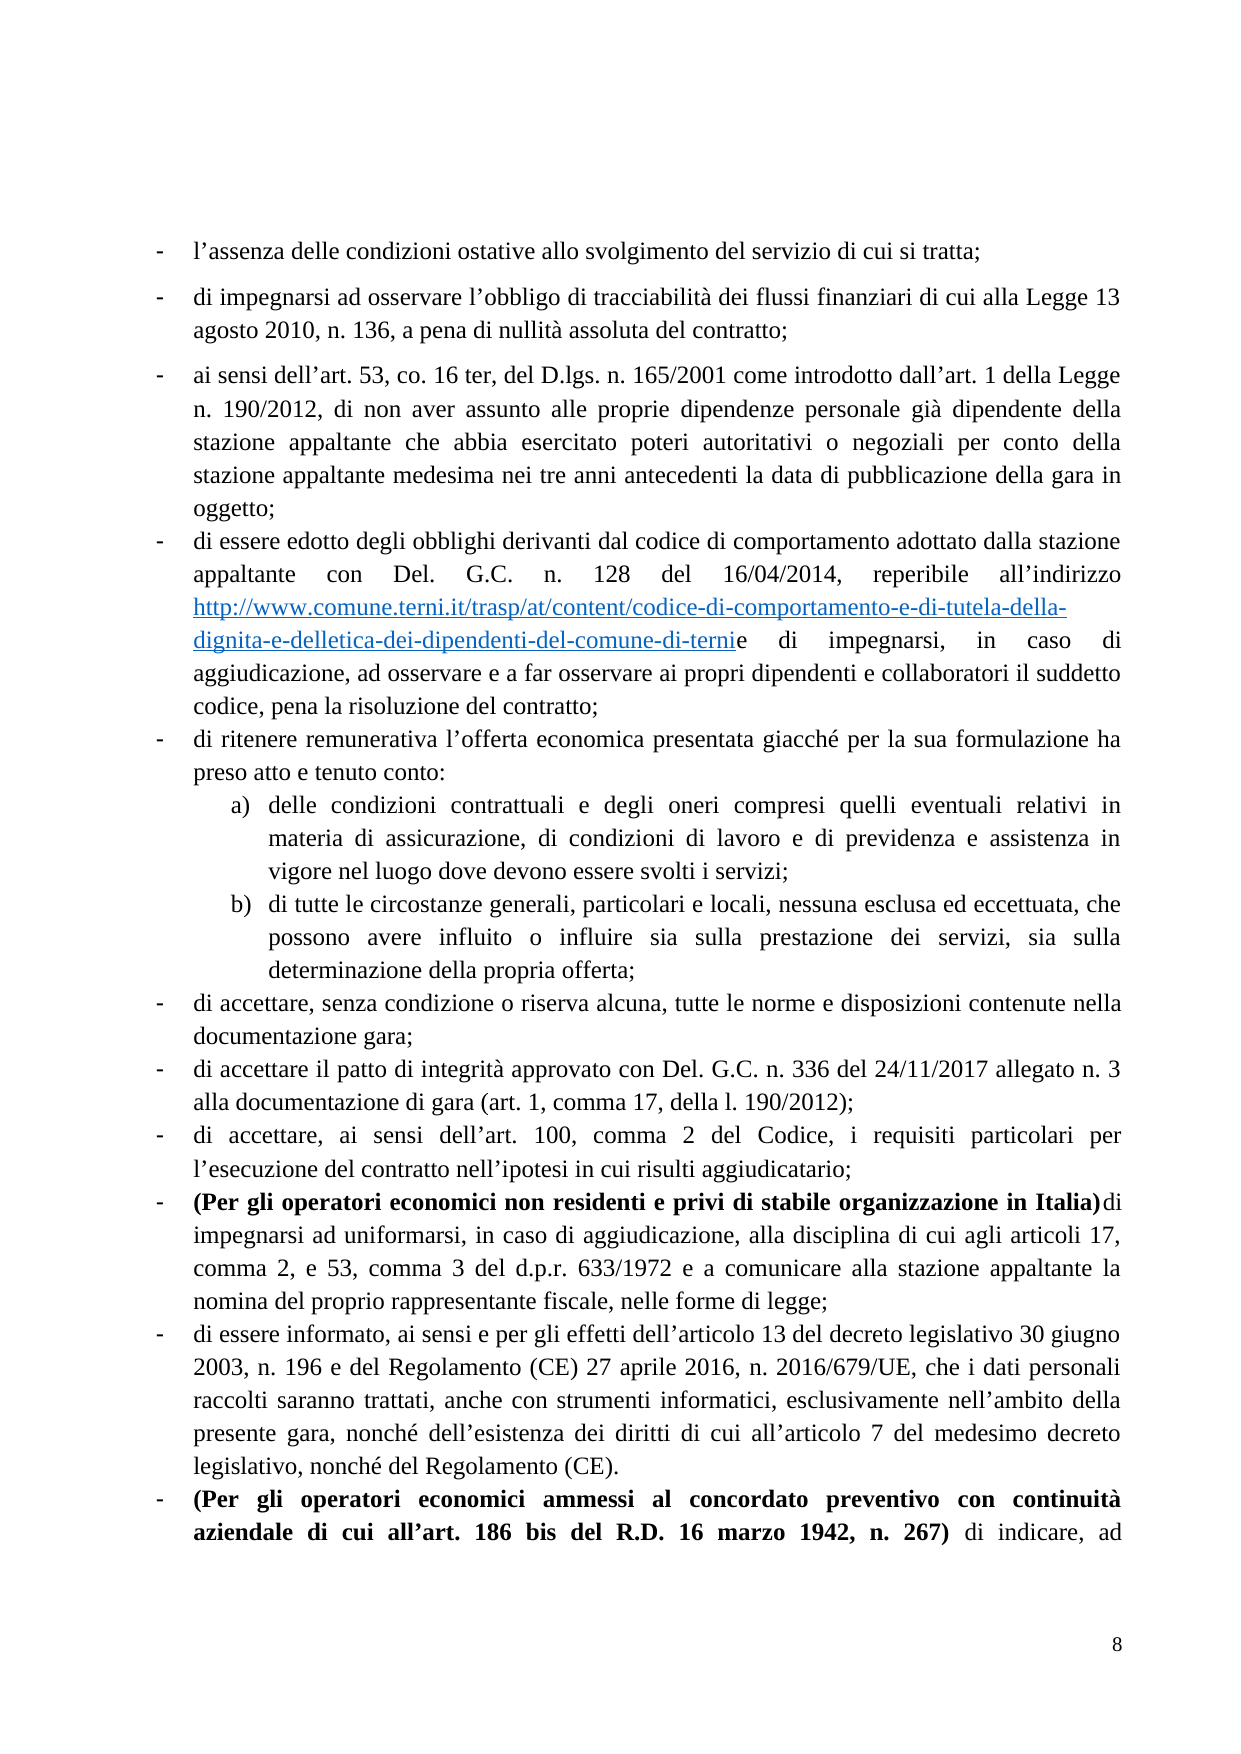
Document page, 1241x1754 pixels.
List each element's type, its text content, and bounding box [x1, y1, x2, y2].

list di essere informato, ai sensi e per gli effetti dell’articolo 13 del decreto legislativo 30 giugno 2003, n. 196 e del Regolamento (CE) 27 aprile 2016, n. 2016/679/UE, che i dati personali raccolti saranno trattati, anche con strumenti informatici, esclusivamente nell’ambito della presente gara, nonché dell’esistenza dei diritti di cui all’articolo 7 del medesimo decreto legislativo, nonché del Regolamento (CE). [156, 1319, 1122, 1480]
list l’assenza delle condizioni ostative allo svolgimento del servizio di cui si tratta; [156, 236, 1122, 265]
list di accettare, senza condizione o riserva alcuna, tutte le norme e disposizioni contenute nella documentazione gara; [156, 988, 1122, 1050]
list (Per gli operatori economici non residenti e privi di stabile organizzazione in Italia)di impegnarsi ad uniformarsi, in caso di aggiudicazione, alla disciplina di cui agli articoli 17, comma 2, e 53, comma 3 del d.p.r. 633/1972 e a comunicare alla stazione appaltante la nomina del proprio rappresentante fiscale, nelle forme di legge; [156, 1187, 1122, 1314]
list delle condizioni contrattuali e degli oneri compresi quelli eventuali relativi in materia di assicurazione, di condizioni di lavoro e di previdenza e assistenza in vigore nel luogo dove devono essere svolti i servizi; [231, 790, 1122, 885]
list di ritenere remunerativa l’offerta economica presentata giacché per la sua formulazione ha preso atto e tenuto conto: [156, 724, 1122, 786]
list di accettare il patto di integrità approvato con Del. G.C. n. 336 del 24/11/2017 allegato n. 3 alla documentazione di gara (art. 1, comma 17, della l. 190/2012); [156, 1054, 1122, 1116]
list di tutte le circostanze generali, particolari e locali, nessuna esclusa ed eccettuata, che possono avere influito o influire sia sulla prestazione dei servizi, sia sulla determinazione della propria offerta; [231, 889, 1122, 984]
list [156, 1484, 1122, 1546]
list ai sensi dell’art. 53, co. 16 ter, del D.lgs. n. 165/2001 come introdotto dall’art. 1 della Legge n. 190/2012, di non aver assunto alle proprie dipendenze personale già dipendente della stazione appaltante che abbia esercitato poteri autoritativi o negoziali per conto della stazione appaltante medesima nei tre anni antecedenti la data di pubblicazione della gara in oggetto; [156, 361, 1122, 521]
list di impegnarsi ad osservare l’obbligo di tracciabilità dei flussi finanziari di cui alla Legge 13 agosto 2010, n. 136, a pena di nullità assoluta del contratto; [156, 282, 1122, 344]
list di accettare, ai sensi dell’art. 100, comma 2 del Codice, i requisiti particolari per l’esecuzione del contratto nell’ipotesi in cui risulti aggiudicatario; [156, 1121, 1122, 1182]
list di essere edotto degli obblighi derivanti dal codice di comportamento adottato dalla stazione appaltante con Del. G.C. n. 128 del 16/04/2014, reperibile all’indirizzo http://www.comune.terni.it/trasp/at/content/codice-di-comportamento-e-di-tutela-della-dignita-e-delletica-dei-dipendenti-del-comune-di-ternie di impegnarsi, in caso di aggiudicazione, ad osservare e a far osservare ai propri dipendenti e collaboratori il suddetto codice, pena la risoluzione del contratto; [156, 526, 1122, 720]
